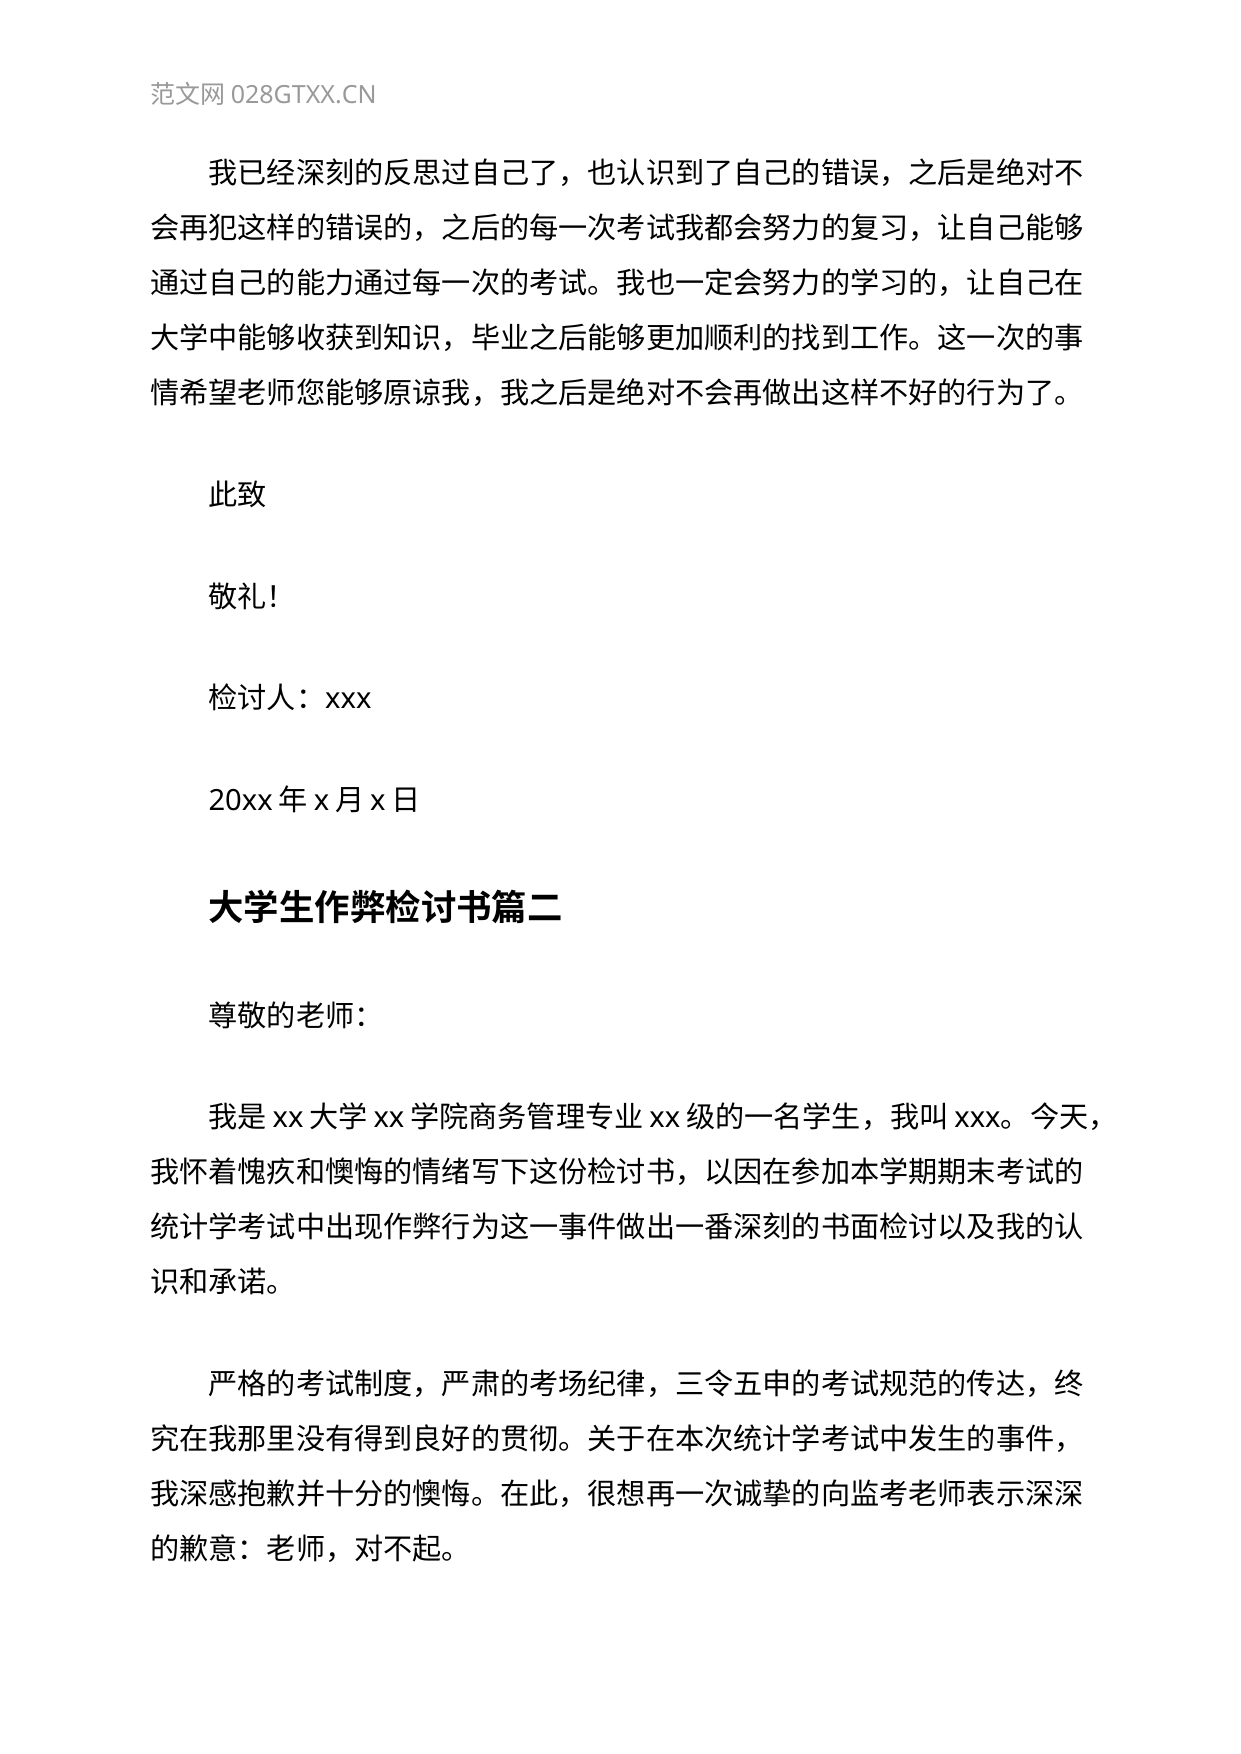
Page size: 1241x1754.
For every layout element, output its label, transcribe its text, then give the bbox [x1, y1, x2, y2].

text 20xx年x月x日 [150, 777, 1090, 819]
text 敬礼！ [150, 573, 1090, 615]
text 此致 [150, 471, 1090, 514]
text 严格的考试制度，严肃的考场纪律，三令五申的考试规范的传达，终究在我那里没有得到良好的贯彻。关于在本次统计学考试中发生的事件，我深感抱歉并十分的懊悔。在此，很想再一次诚挚的向监考老师表示深深的歉意：老师，对不起。 [150, 1361, 1090, 1568]
text 检讨人：xxx [150, 675, 1090, 717]
text 我已经深刻的反思过自己了，也认识到了自己的错误，之后是绝对不会再犯这样的错误的，之后的每一次考试我都会努力的复习，让自己能够通过自己的能力通过每一次的考试。我也一定会努力的学习的，让自己在大学中能够收获到知识，毕业之后能够更加顺利的找到工作。这一次的事情希望老师您能够原谅我，我之后是绝对不会再做出这样不好的行为了。 [150, 150, 1090, 412]
text 大学生作弊检讨书篇二 [150, 879, 1090, 930]
text 我是xx大学xx学院商务管理专业xx级的一名学生，我叫xxx。今天，我怀着愧疚和懊悔的情绪写下这份检讨书，以因在参加本学期期末考试的统计学考试中出现作弊行为这一事件做出一番深刻的书面检讨以及我的认识和承诺。 [150, 1094, 1090, 1301]
text 尊敬的老师： [150, 992, 1090, 1034]
